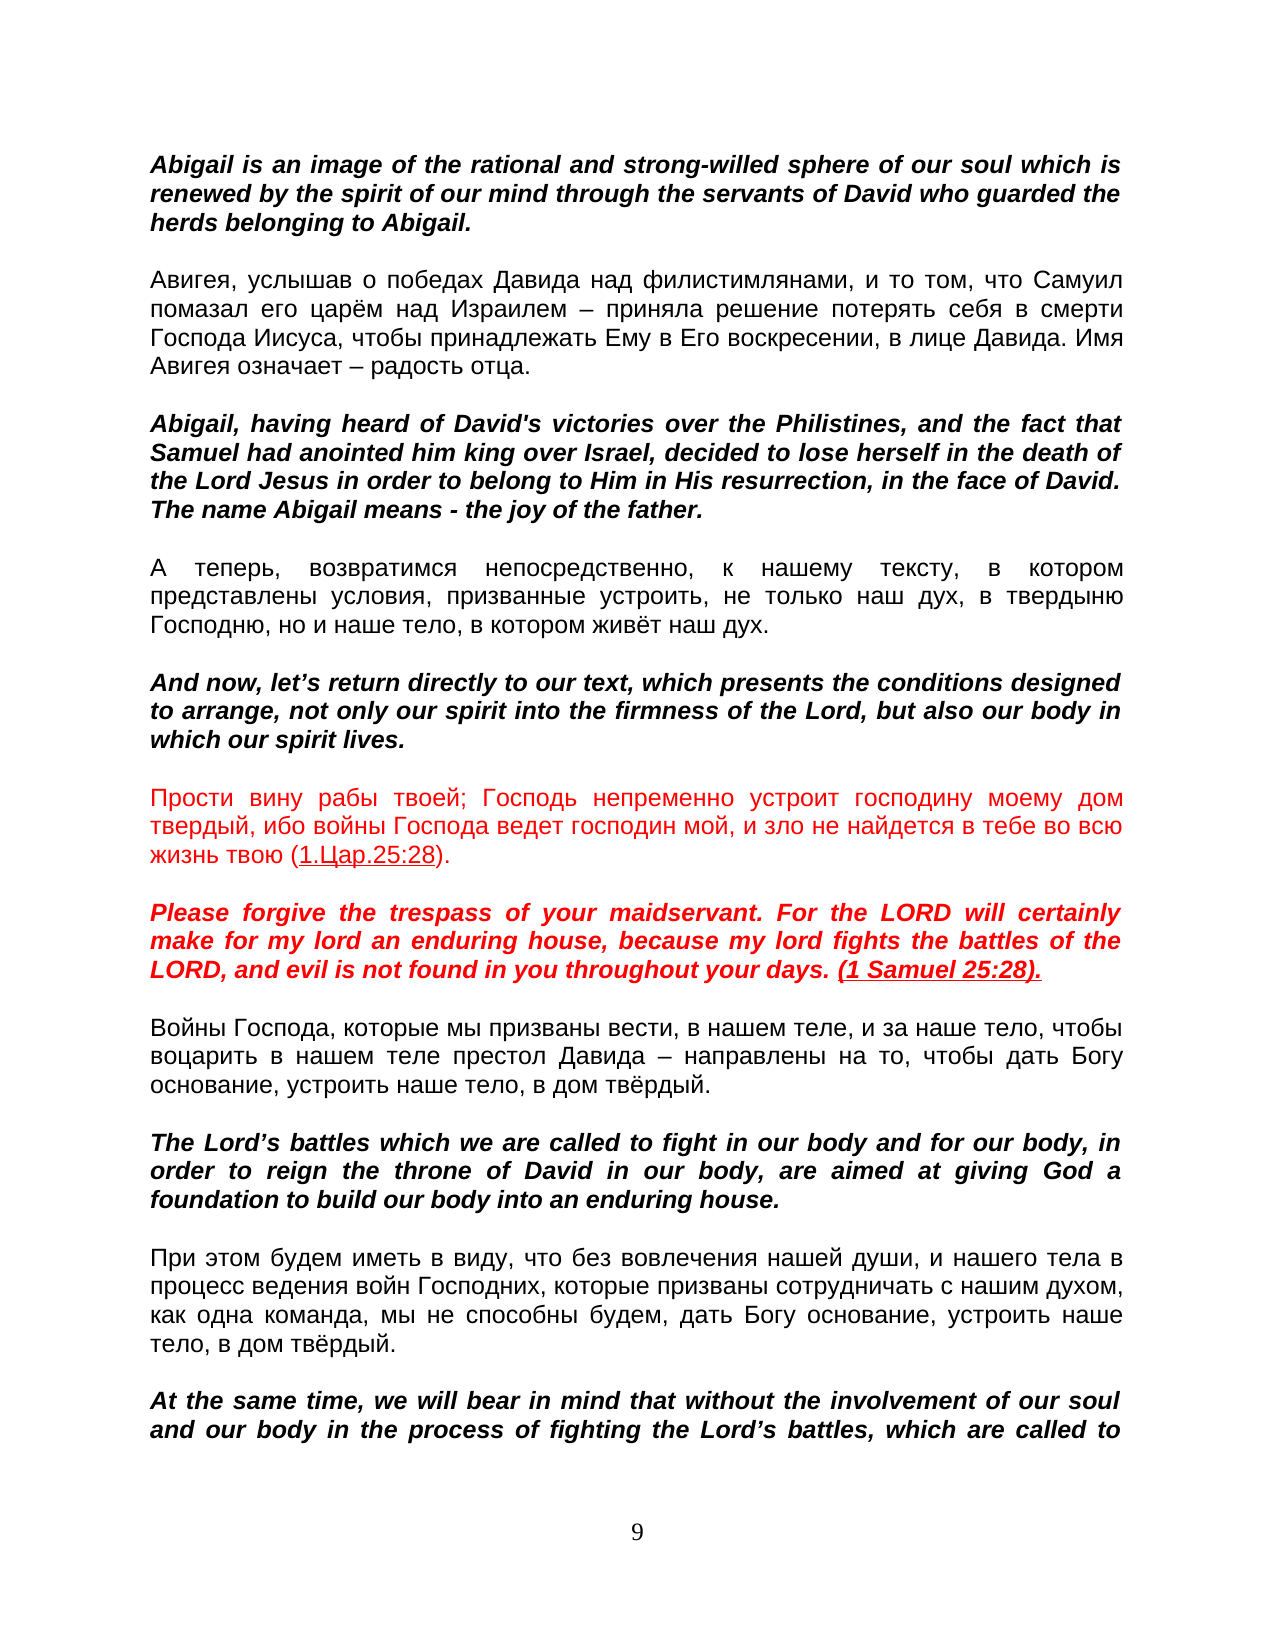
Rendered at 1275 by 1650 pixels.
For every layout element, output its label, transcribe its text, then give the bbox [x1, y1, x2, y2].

text The Lord’s battles which we are called to fight in our body and for our body, in order to reign the throne of David in our body, are aimed at giving God a foundation to build our body into an enduring house. [150, 1127, 1125, 1214]
text Авигея, услышав о победах Давида над филистимлянами, и то том, что Самуил помазал его царём над Израилем – приняла решение потерять себя в смерти Господа Иисуса, чтобы принадлежать Ему в Его воскресении, в лице Давида. Имя Авигея означает – радость отца. [150, 265, 1125, 380]
text При этом будем иметь в виду, что без вовлечения нашей души, и нашего тела в процесс ведения войн Господних, которые призваны сотрудничать с нашим духом, как одна команда, мы не способны будем, дать Богу основание, устроить наше тело, в дом твёрдый. [150, 1242, 1125, 1357]
text And now, let’s return directly to our text, which presents the conditions designed to arrange, not only our spirit into the firmness of the Lord, but also our body in which our spirit lives. [150, 667, 1125, 754]
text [150, 1386, 1125, 1444]
text А теперь, возвратимся непосредственно, к нашему тексту, в котором представлены условия, призванные устроить, не только наш дух, в твердыню Господню, но и наше тело, в котором живёт наш дух. [150, 552, 1125, 639]
text Please forgive the trespass of your maidservant. For the LORD will certainly make for my lord an enduring house, because my lord fights the battles of the LORD, and evil is not found in you throughout your days. (1 Samuel 25:28). [150, 897, 1125, 984]
text Abigail, having heard of David's victories over the Philistines, and the fact that Samuel had anointed him king over Israel, decided to lose herself in the death of the Lord Jesus in order to belong to Him in His resurrection, in the face of David. The name Abigail means - the joy of the father. [150, 409, 1125, 524]
text Abigail is an image of the rational and strong-willed sphere of our soul which is renewed by the spirit of our mind through the servants of David who guarded the herds belonging to Abigail. [150, 150, 1125, 236]
text Войны Господа, которые мы призваны вести, в нашем теле, и за наше тело, чтобы воцарить в нашем теле престол Давида – направлены на то, чтобы дать Богу основание, устроить наше тело, в дом твёрдый. [150, 1012, 1125, 1099]
text Прости вину рабы твоей; Господь непременно устроит господину моему дом твердый, ибо войны Господа ведет господин мой, и зло не найдется в тебе во всю жизнь твою (1.Цар.25:28). [150, 782, 1125, 869]
